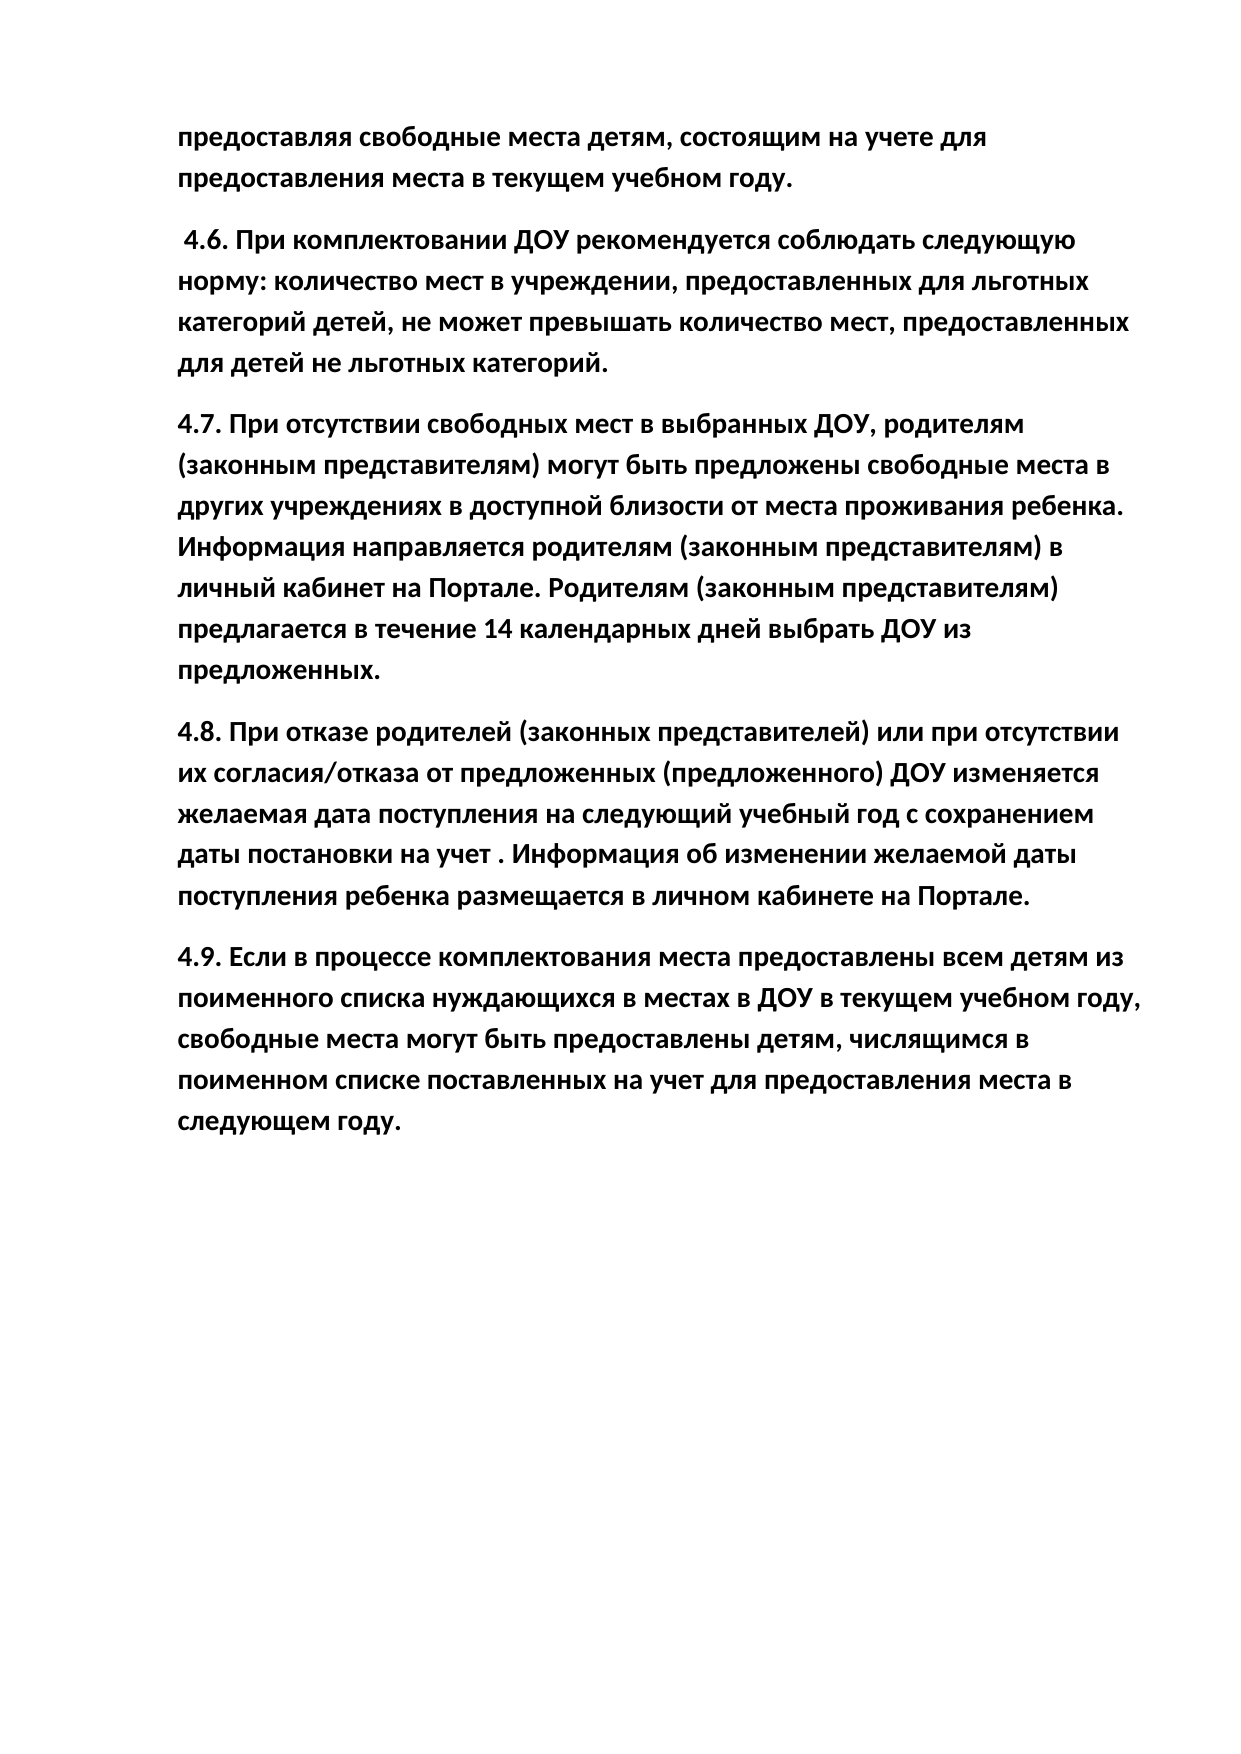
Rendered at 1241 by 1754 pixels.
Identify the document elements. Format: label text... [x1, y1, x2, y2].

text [177, 118, 1152, 195]
text 4.6. При комплектовании ДОУ рекомендуется соблюдать следующую норму: количество мест в учреждении, предоставленных для льготных категорий детей, не может превышать количество мест, предоставленных для детей не льготных категорий. [177, 221, 1152, 379]
text 4.8. При отказе родителей (законных представителей) или при отсутствии их согласия/отказа от предложенных (предложенного) ДОУ изменяется желаемая дата поступления на следующий учебный год с сохранением даты постановки на учет . Информация об изменении желаемой даты поступления ребенка размещается в личном кабинете на Портале. [177, 713, 1152, 912]
text 4.9. Если в процессе комплектования места предоставлены всем детям из поименного списка нуждающихся в местах в ДОУ в текущем учебном году, свободные места могут быть предоставлены детям, числящимся в поименном списке поставленных на учет для предоставления места в следующем году. [177, 938, 1152, 1138]
text 4.7. При отсутствии свободных мест в выбранных ДОУ, родителям (законным представителям) могут быть предложены свободные места в других учреждениях в доступной близости от места проживания ребенка. Информация направляется родителям (законным представителям) в личный кабинет на Портале. Родителям (законным представителям) предлагается в течение 14 календарных дней выбрать ДОУ из предложенных. [177, 405, 1152, 687]
